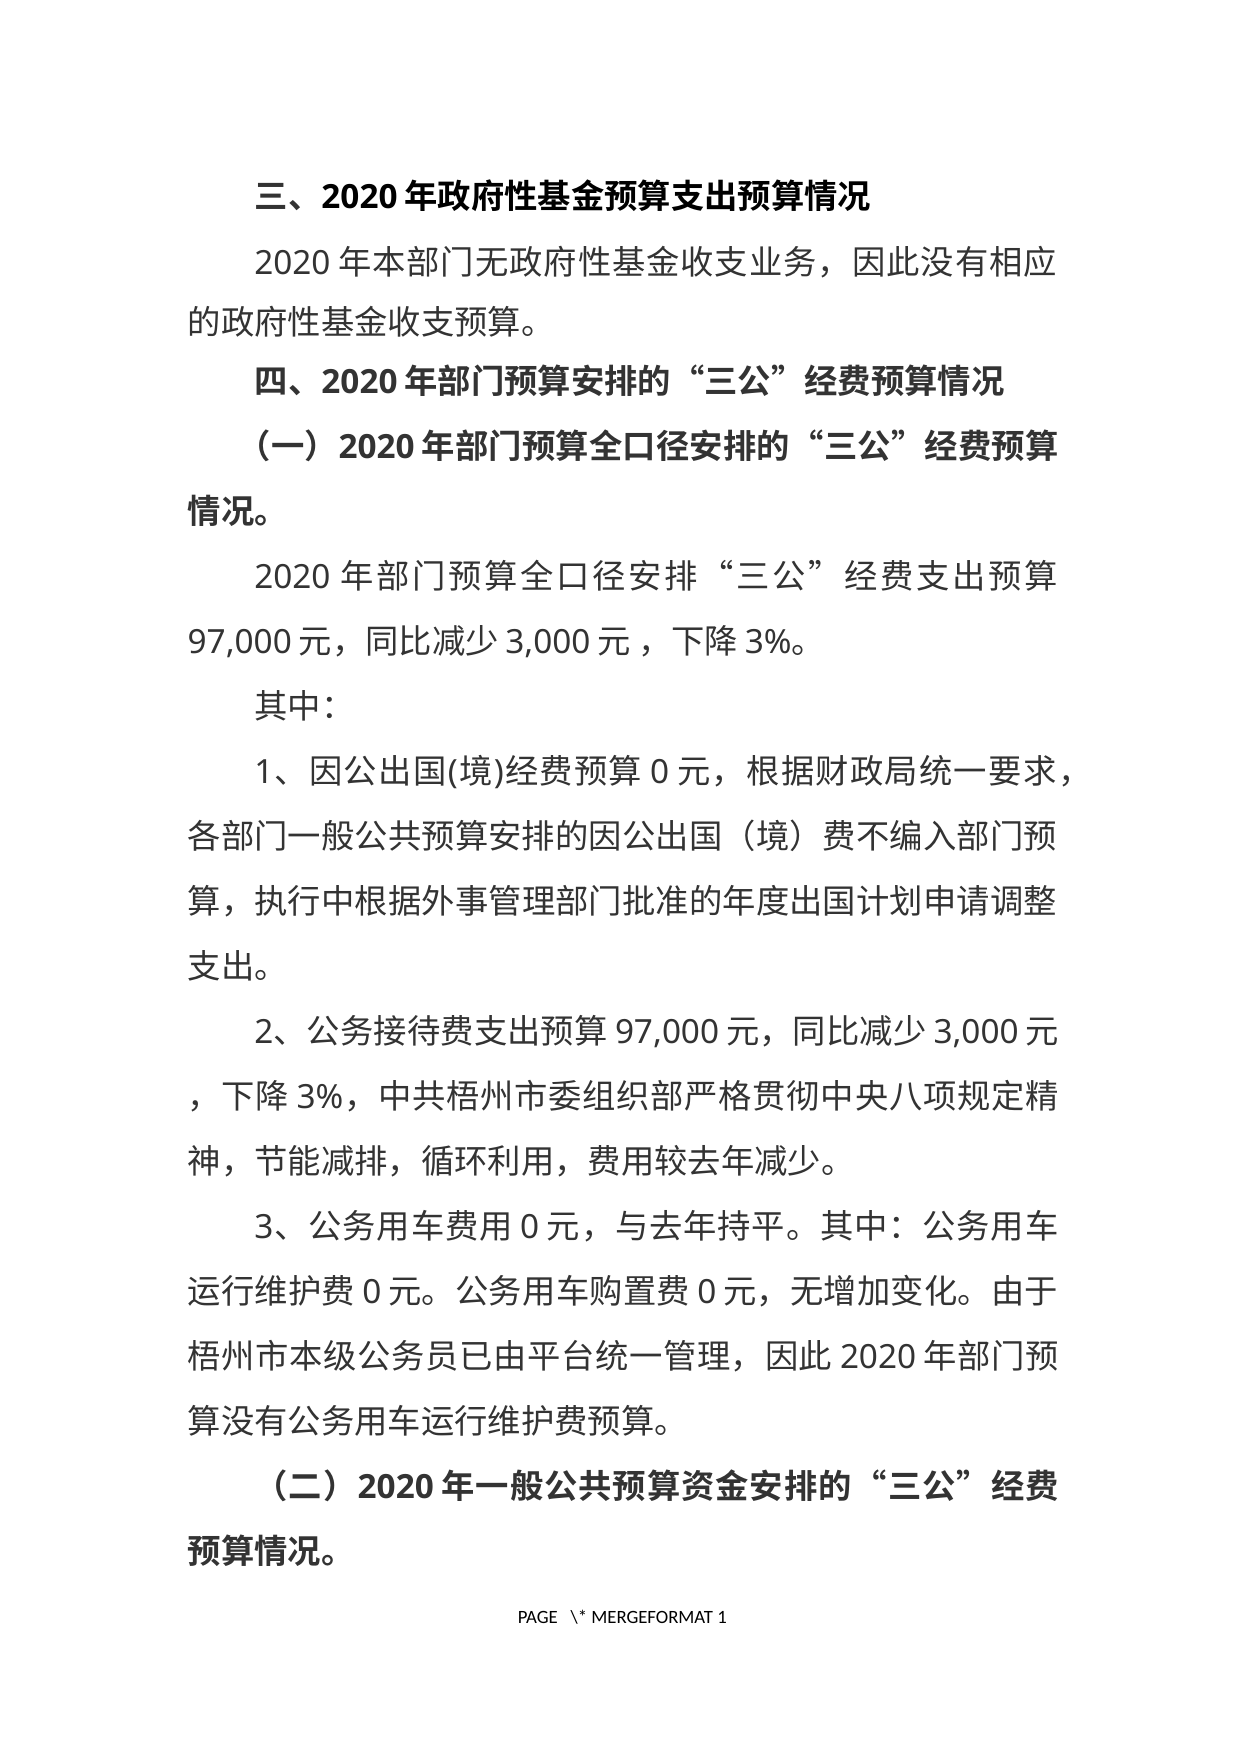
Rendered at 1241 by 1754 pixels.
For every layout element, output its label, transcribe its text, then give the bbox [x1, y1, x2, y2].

text 其中： [187, 671, 1059, 736]
text 1、因公出国(境)经费预算0元，根据财政局统一要求，各部门一般公共预算安排的因公出国（境）费不编入部门预算，执行中根据外事管理部门批准的年度出国计划申请调整支出。 [187, 736, 1059, 996]
text （二）2020年一般公共预算资金安排的“三公”经费预算情况。 [187, 1451, 1059, 1581]
text 2、公务接待费支出预算97,000元，同比减少3,000元 ，下降3%，中共梧州市委组织部严格贯彻中央八项规定精神，节能减排，循环利用，费用较去年减少。 [187, 996, 1059, 1191]
text 3、公务用车费用0元，与去年持平。其中：公务用车运行维护费0元。公务用车购置费0元，无增加变化。由于梧州市本级公务员已由平台统一管理，因此2020年部门预算没有公务用车运行维护费预算。 [187, 1191, 1059, 1451]
text 四、2020年部门预算安排的“三公”经费预算情况 [187, 346, 1059, 411]
text （一）2020年部门预算全口径安排的“三公”经费预算情况。 [187, 411, 1059, 541]
text 2020年部门预算全口径安排“三公”经费支出预算97,000元，同比减少3,000元 ，下降3%。 [187, 541, 1059, 671]
text 2020年本部门无政府性基金收支业务，因此没有相应的政府性基金收支预算。 [187, 227, 1059, 346]
text 三、2020年政府性基金预算支出预算情况 [187, 162, 1059, 227]
